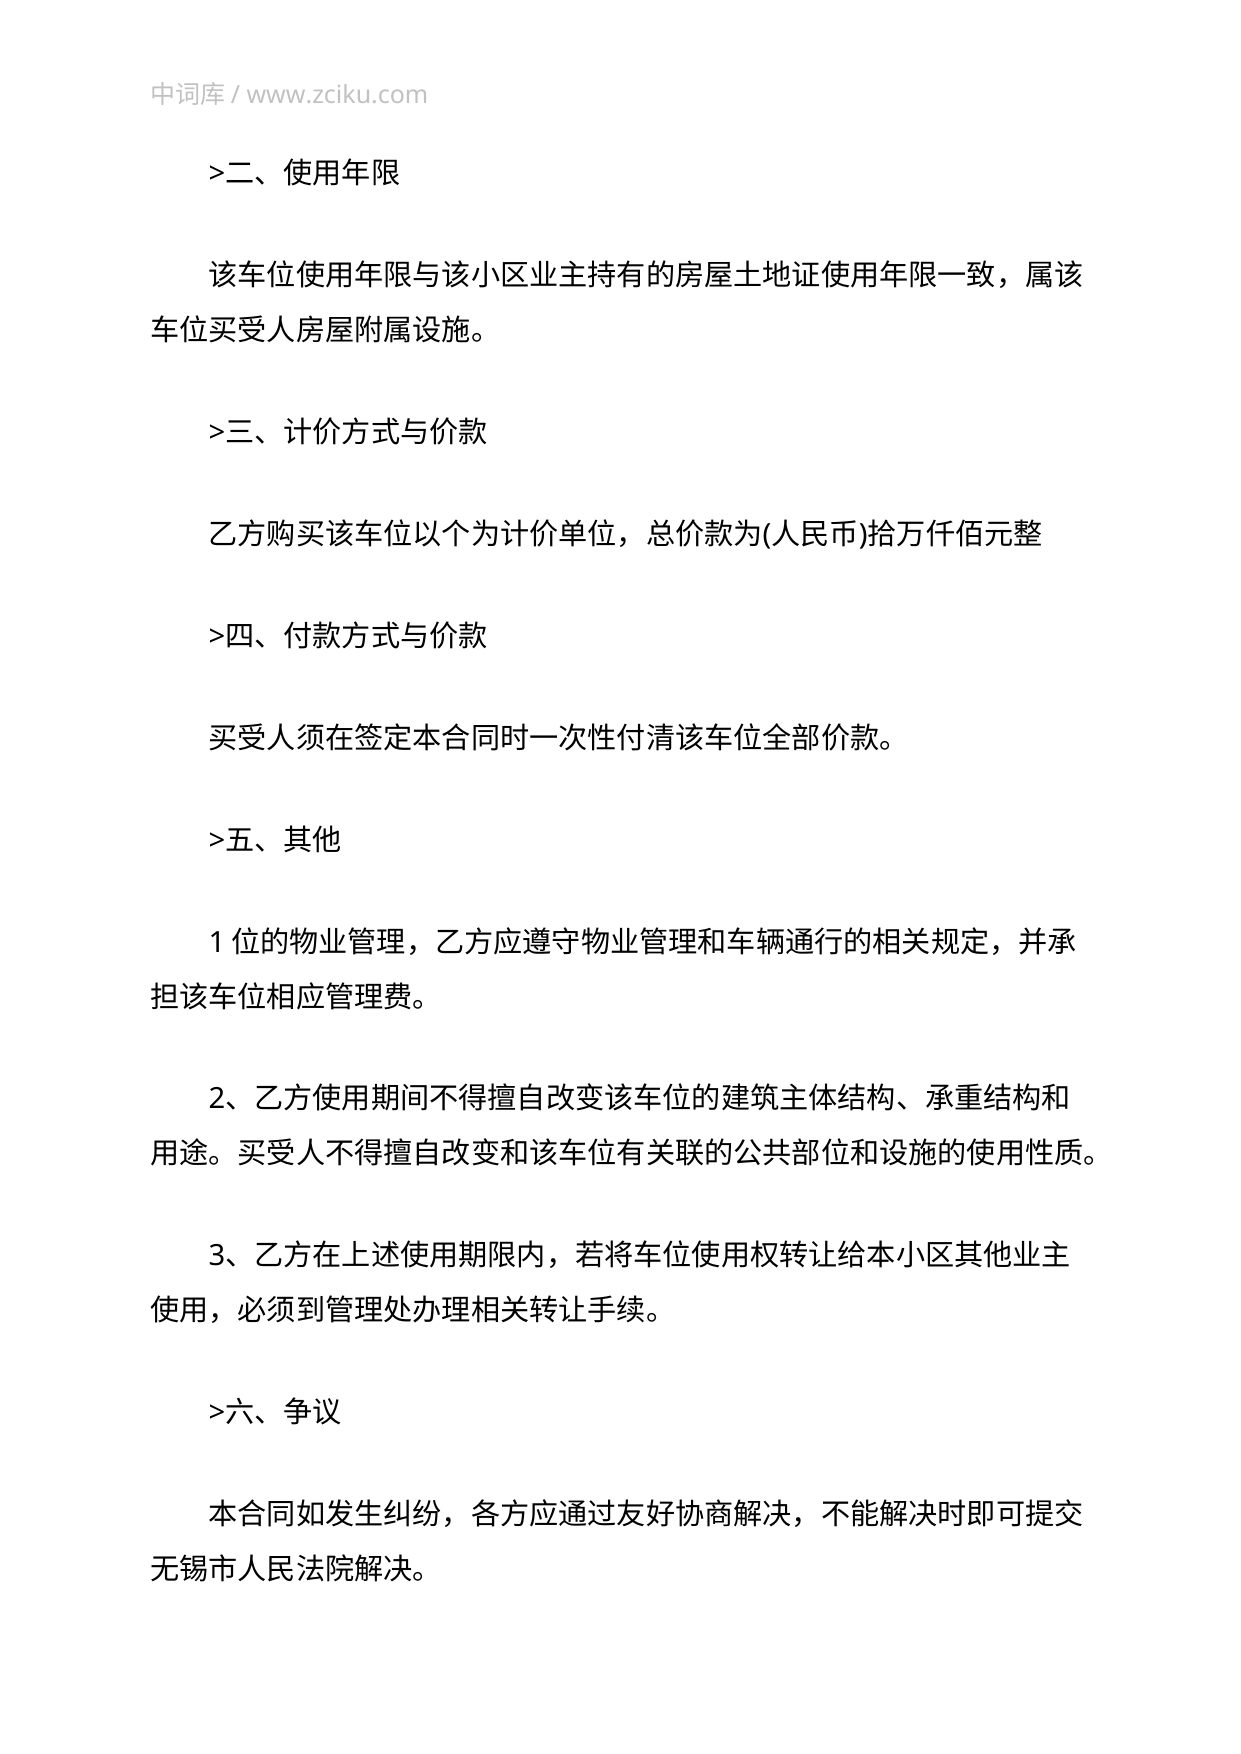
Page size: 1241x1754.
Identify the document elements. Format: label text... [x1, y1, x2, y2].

text >四、付款方式与价款 [150, 613, 1090, 655]
text 3、乙方在上述使用期限内，若将车位使用权转让给本小区其他业主使用，必须到管理处办理相关转让手续。 [150, 1232, 1090, 1329]
text 1位的物业管理，乙方应遵守物业管理和车辆通行的相关规定，并承担该车位相应管理费。 [150, 918, 1090, 1016]
text 乙方购买该车位以个为计价单位，总价款为(人民币)拾万仟佰元整 [150, 511, 1090, 553]
text 买受人须在签定本合同时一次性付清该车位全部价款。 [150, 714, 1090, 757]
text >五、其他 [150, 816, 1090, 859]
text >三、计价方式与价款 [150, 409, 1090, 451]
text 该车位使用年限与该小区业主持有的房屋土地证使用年限一致，属该车位买受人房屋附属设施。 [150, 252, 1090, 349]
text 2、乙方使用期间不得擅自改变该车位的建筑主体结构、承重结构和用途。买受人不得擅自改变和该车位有关联的公共部位和设施的使用性质。 [150, 1075, 1090, 1172]
text 本合同如发生纠纷，各方应通过友好协商解决，不能解决时即可提交无锡市人民法院解决。 [150, 1491, 1090, 1588]
text >二、使用年限 [150, 150, 1090, 192]
text >六、争议 [150, 1389, 1090, 1431]
